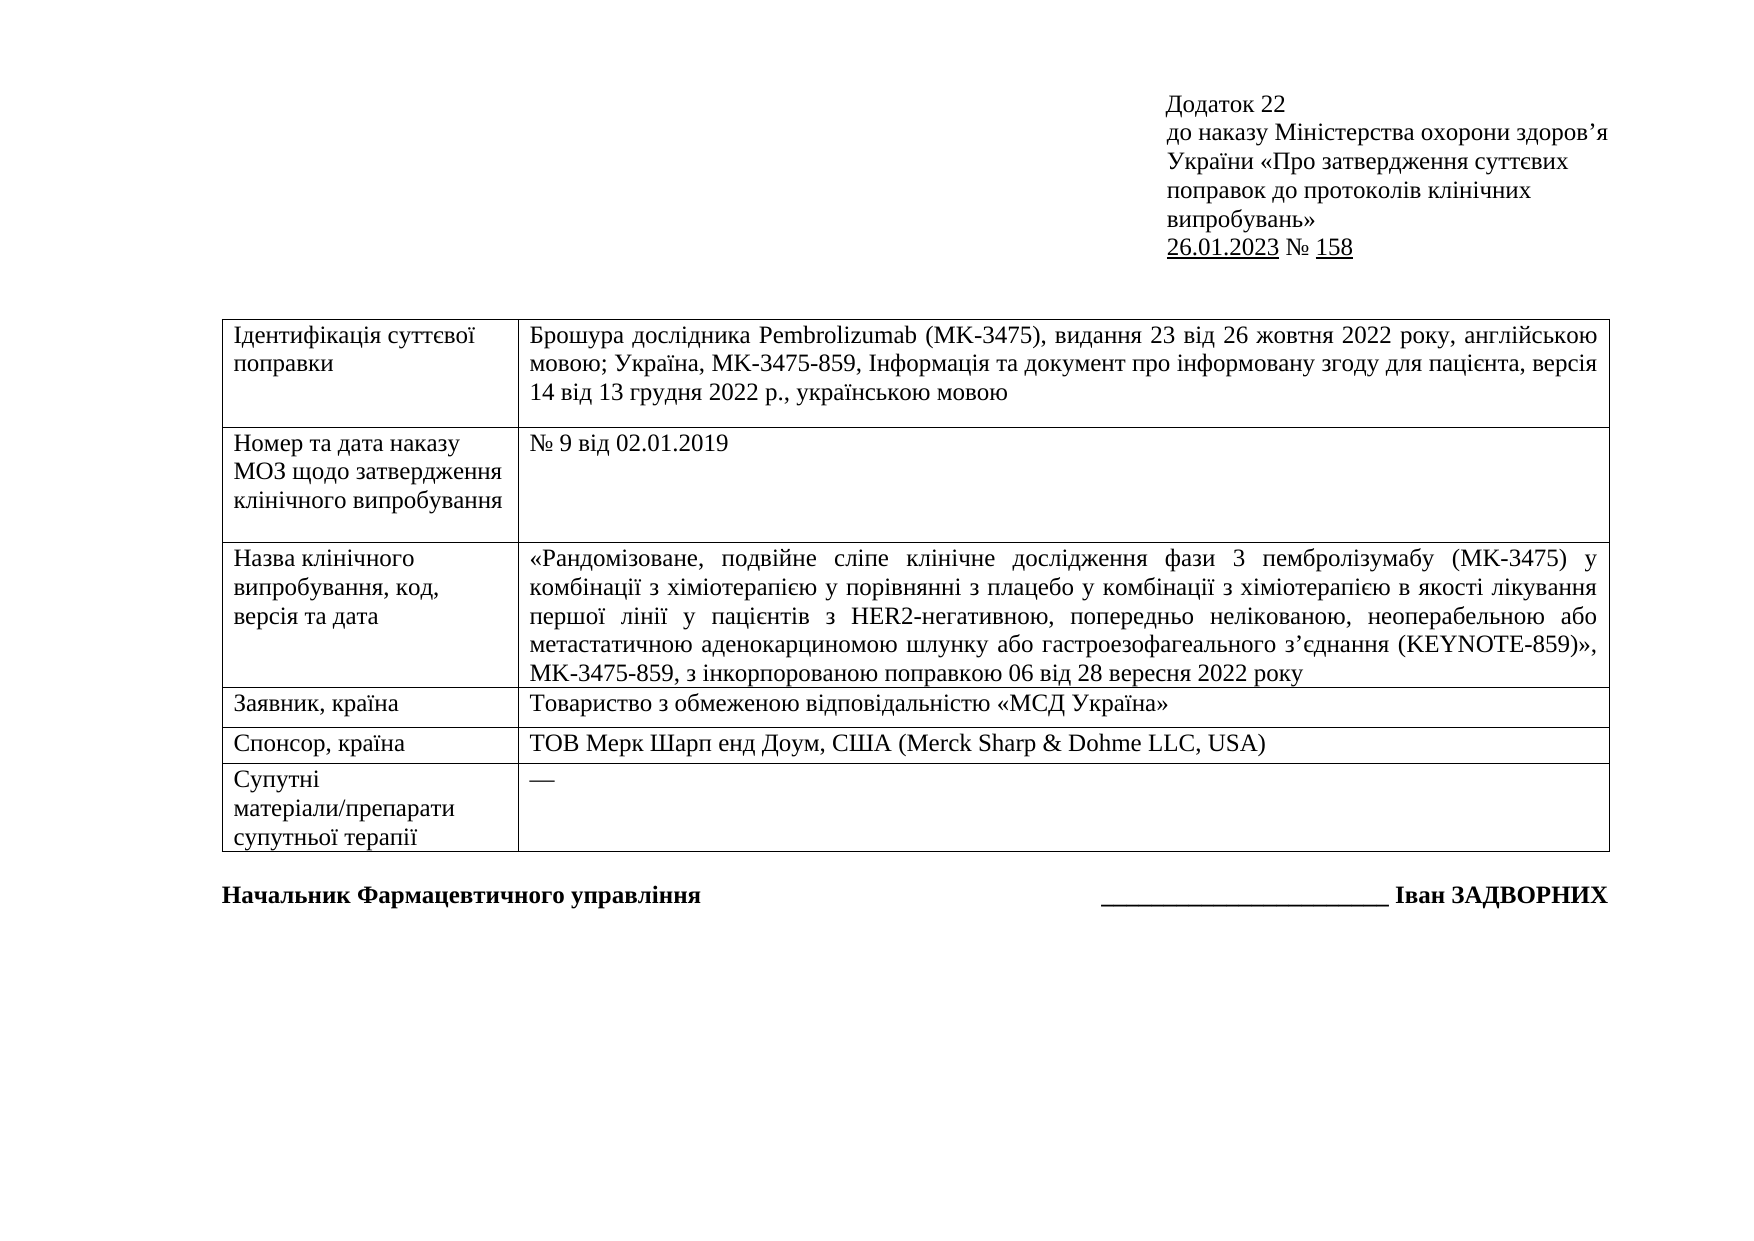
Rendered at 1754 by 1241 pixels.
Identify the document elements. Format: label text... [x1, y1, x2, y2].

text Начальник Фармацевтичного управління _______________________ Іван ЗАДВОРНИХ [222, 880, 1624, 909]
text Додаток 22 [222, 89, 1624, 117]
table_header Ідентифікація суттєвої поправки [223, 320, 518, 427]
table_cell Спонсор, країна [223, 728, 518, 763]
table_cell ― [519, 764, 1609, 851]
table_cell Заявник, країна [223, 688, 518, 727]
text до наказу Міністерства охорони здоров’я України «Про затвердження суттєвих поправок до протоколів клінічних випробувань» [1167, 117, 1624, 232]
table_cell Товариство з обмеженою відповідальністю «МСД Україна» [519, 688, 1609, 727]
table_cell Назва клінічного випробування, код, версія та дата [223, 543, 518, 687]
table_cell Номер та дата наказу МОЗ щодо затвердження клінічного випробування [223, 428, 518, 542]
table_cell № 9 від 02.01.2019 [519, 428, 1609, 542]
table_header Брошура дослідника Pembrolizumab (MK-3475), видання 23 від 26 жовтня 2022 року, англійською мовою; Україна, МK-3475-859, Інформація та документ про інформовану згоду для пацієнта, версія 14 від 13 грудня 2022 р., українською мовою [519, 320, 1609, 427]
text 26.01.2023 № 158 [1167, 232, 1624, 261]
table_cell «Рандомізоване, подвійне сліпе клінічне дослідження фази 3 пембролізумабу (MK-3475) у комбінації з хіміотерапією у порівнянні з плацебо у комбінації з хіміотерапією в якості лікування першої лінії у пацієнтів з HER2-негативною, попередньо нелікованою, неоперабельною або метастатичною аденокарциномою шлунку або гастроезофагеального з’єднання (KEYNOTE-859)», MK-3475-859, з інкорпорованою поправкою 06 від 28 вересня 2022 року [519, 543, 1609, 687]
table_cell ТОВ Мерк Шарп енд Доум, США (Merck Sharp & Dohme LLC, USA) [519, 728, 1609, 763]
table_cell Супутні матеріали/препарати супутньої терапії [223, 764, 518, 851]
